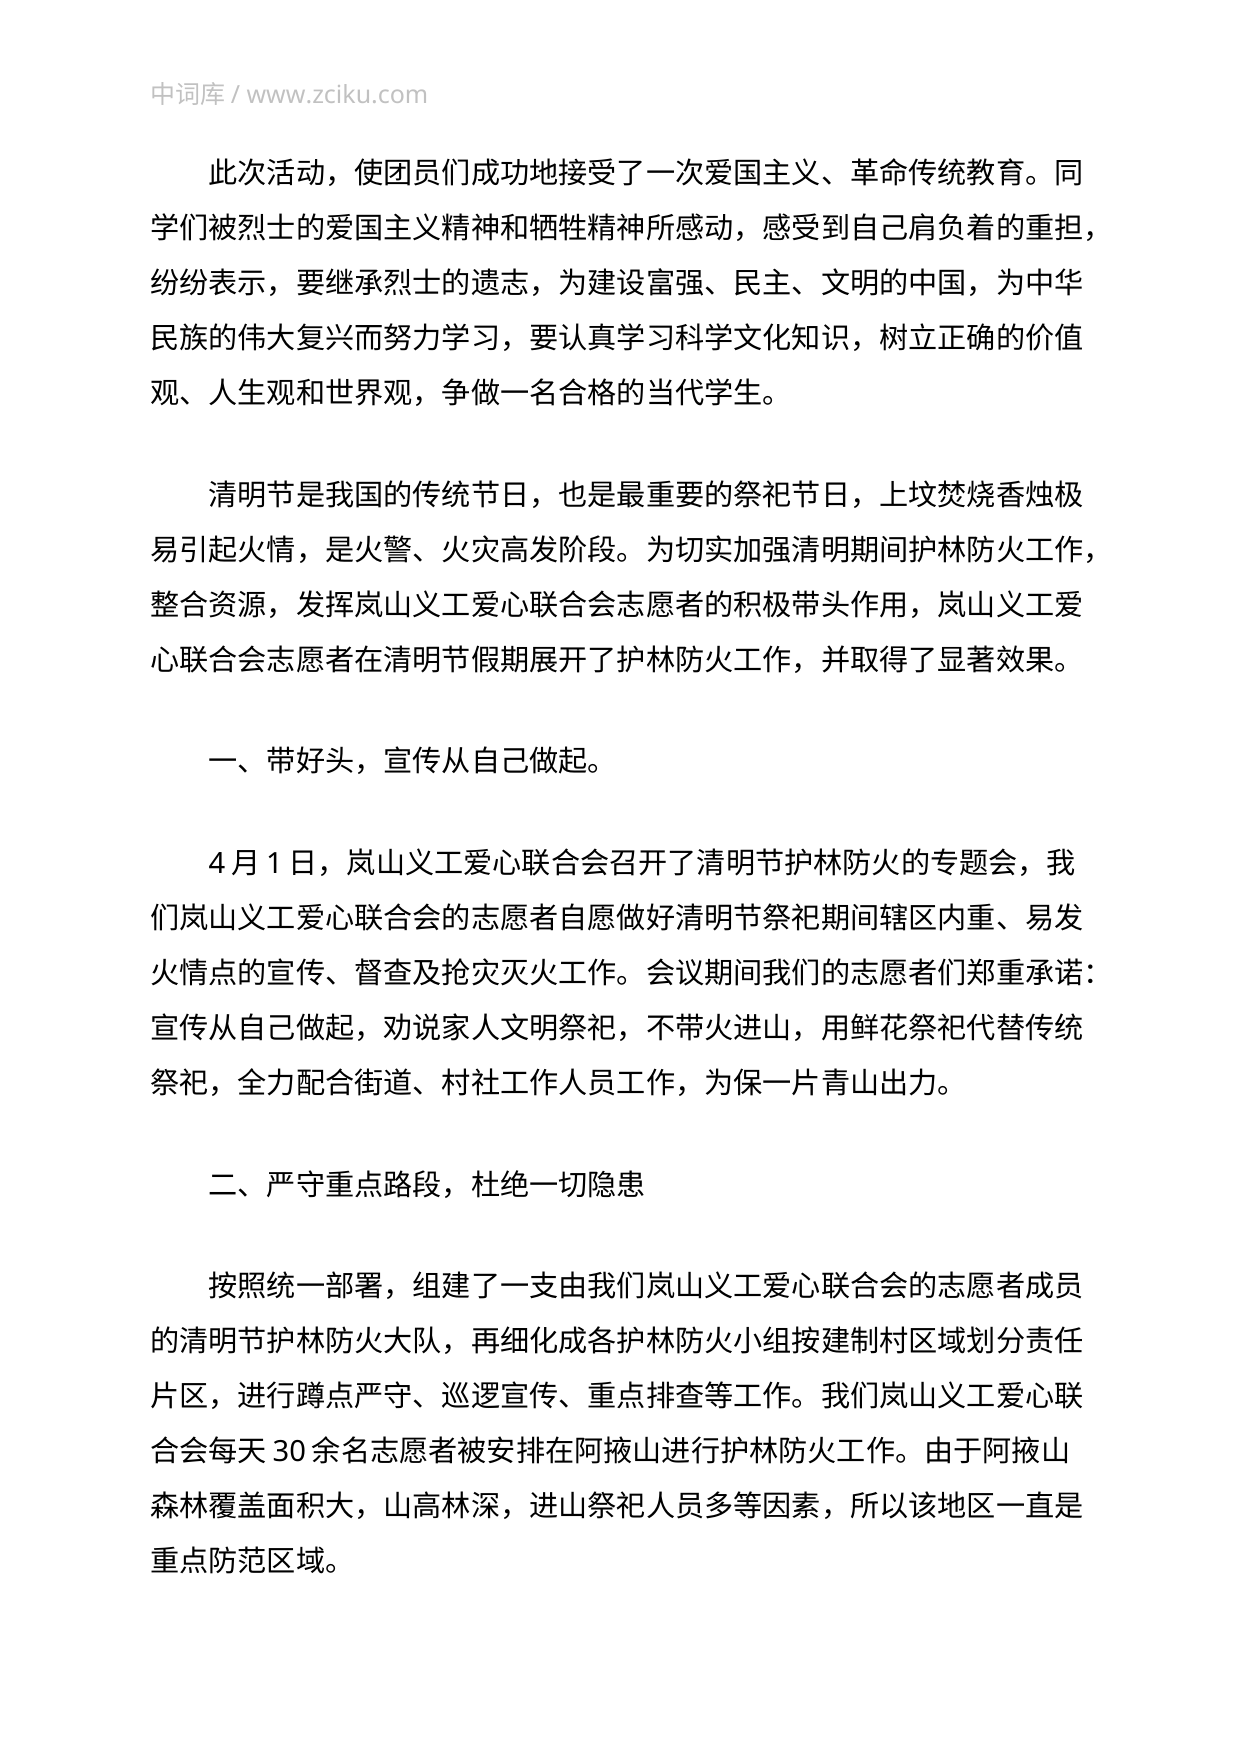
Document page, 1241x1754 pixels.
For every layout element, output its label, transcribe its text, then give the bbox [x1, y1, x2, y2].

text 按照统一部署，组建了一支由我们岚山义工爱心联合会的志愿者成员的清明节护林防火大队，再细化成各护林防火小组按建制村区域划分责任片区，进行蹲点严守、巡逻宣传、重点排查等工作。我们岚山义工爱心联合会每天30余名志愿者被安排在阿掖山进行护林防火工作。由于阿掖山森林覆盖面积大，山高林深，进山祭祀人员多等因素，所以该地区一直是重点防范区域。 [150, 1263, 1090, 1580]
text 一、带好头，宣传从自己做起。 [150, 738, 1090, 780]
text 二、严守重点路段，杜绝一切隐患 [150, 1161, 1090, 1203]
text 清明节是我国的传统节日，也是最重要的祭祀节日，上坟焚烧香烛极易引起火情，是火警、火灾高发阶段。为切实加强清明期间护林防火工作，整合资源，发挥岚山义工爱心联合会志愿者的积极带头作用，岚山义工爱心联合会志愿者在清明节假期展开了护林防火工作，并取得了显著效果。 [150, 471, 1090, 678]
text 4月1日，岚山义工爱心联合会召开了清明节护林防火的专题会，我们岚山义工爱心联合会的志愿者自愿做好清明节祭祀期间辖区内重、易发火情点的宣传、督查及抢灾灭火工作。会议期间我们的志愿者们郑重承诺：宣传从自己做起，劝说家人文明祭祀，不带火进山，用鲜花祭祀代替传统祭祀，全力配合街道、村社工作人员工作，为保一片青山出力。 [150, 839, 1090, 1102]
text 此次活动，使团员们成功地接受了一次爱国主义、革命传统教育。同学们被烈士的爱国主义精神和牺牲精神所感动，感受到自己肩负着的重担，纷纷表示，要继承烈士的遗志，为建设富强、民主、文明的中国，为中华民族的伟大复兴而努力学习，要认真学习科学文化知识，树立正确的价值观、人生观和世界观，争做一名合格的当代学生。 [150, 150, 1090, 412]
